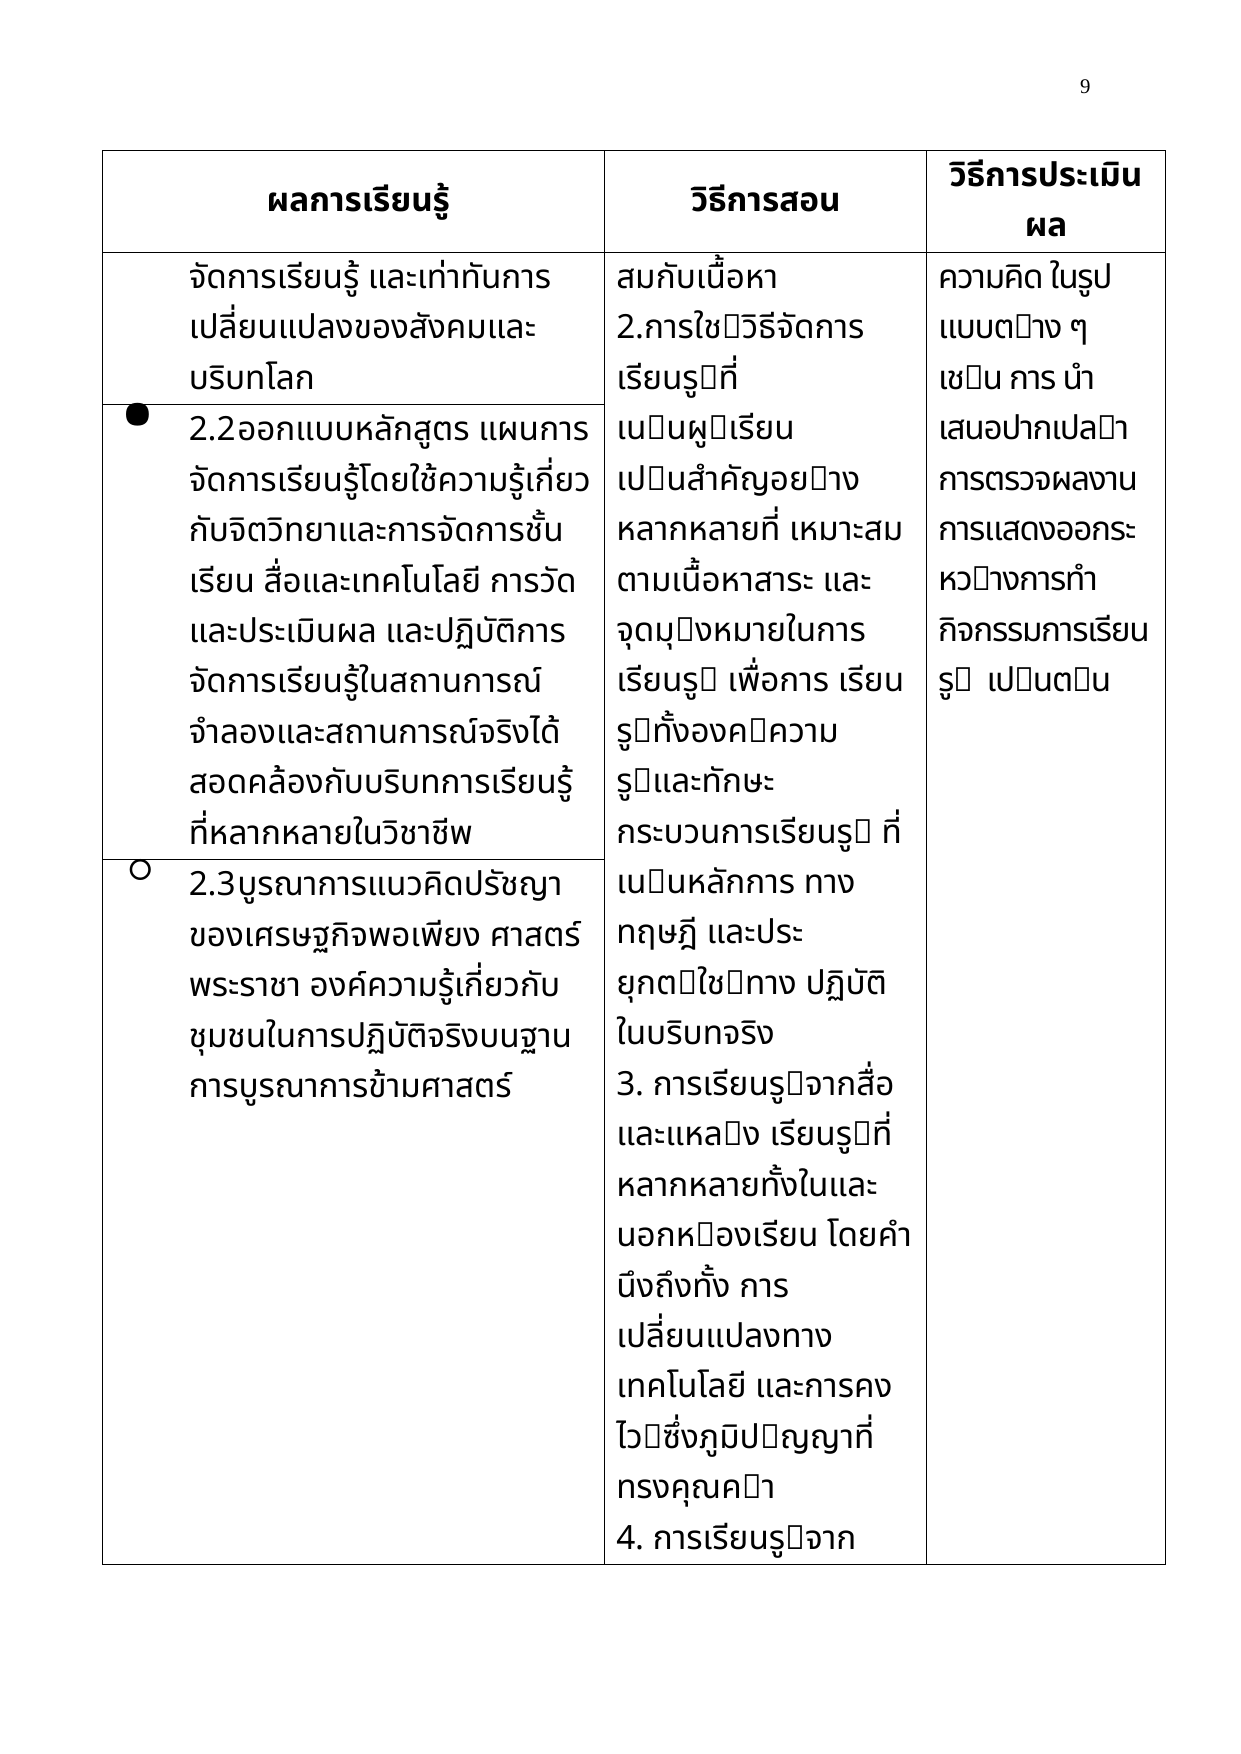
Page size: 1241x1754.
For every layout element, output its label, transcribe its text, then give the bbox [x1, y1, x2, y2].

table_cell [177, 253, 604, 404]
table_cell [103, 253, 177, 404]
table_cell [927, 253, 1165, 1564]
table_header ผลการเรียนรู้ [103, 151, 604, 252]
table_cell [103, 860, 177, 1564]
table_header วิธีการประเมินผล [927, 151, 1165, 252]
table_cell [605, 253, 926, 1564]
table_header วิธีการสอน [605, 151, 926, 252]
table_cell 2.2 ออกแบบหลักสูตร แผนการจัดการเรียนรู้โดยใช้ความรู้เกี่ยวกับจิตวิทยาและการจัดการชั้นเรียน สื่อและเทคโนโลยี การวัดและประเมินผล และปฏิบัติการจัดการเรียนรู้ในสถานการณ์จำลองและสถานการณ์จริงได้สอดคล้องกับบริบทการเรียนรู้ที่หลากหลายในวิชาชีพ [177, 405, 604, 859]
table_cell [177, 860, 604, 1564]
table_cell [103, 405, 177, 859]
